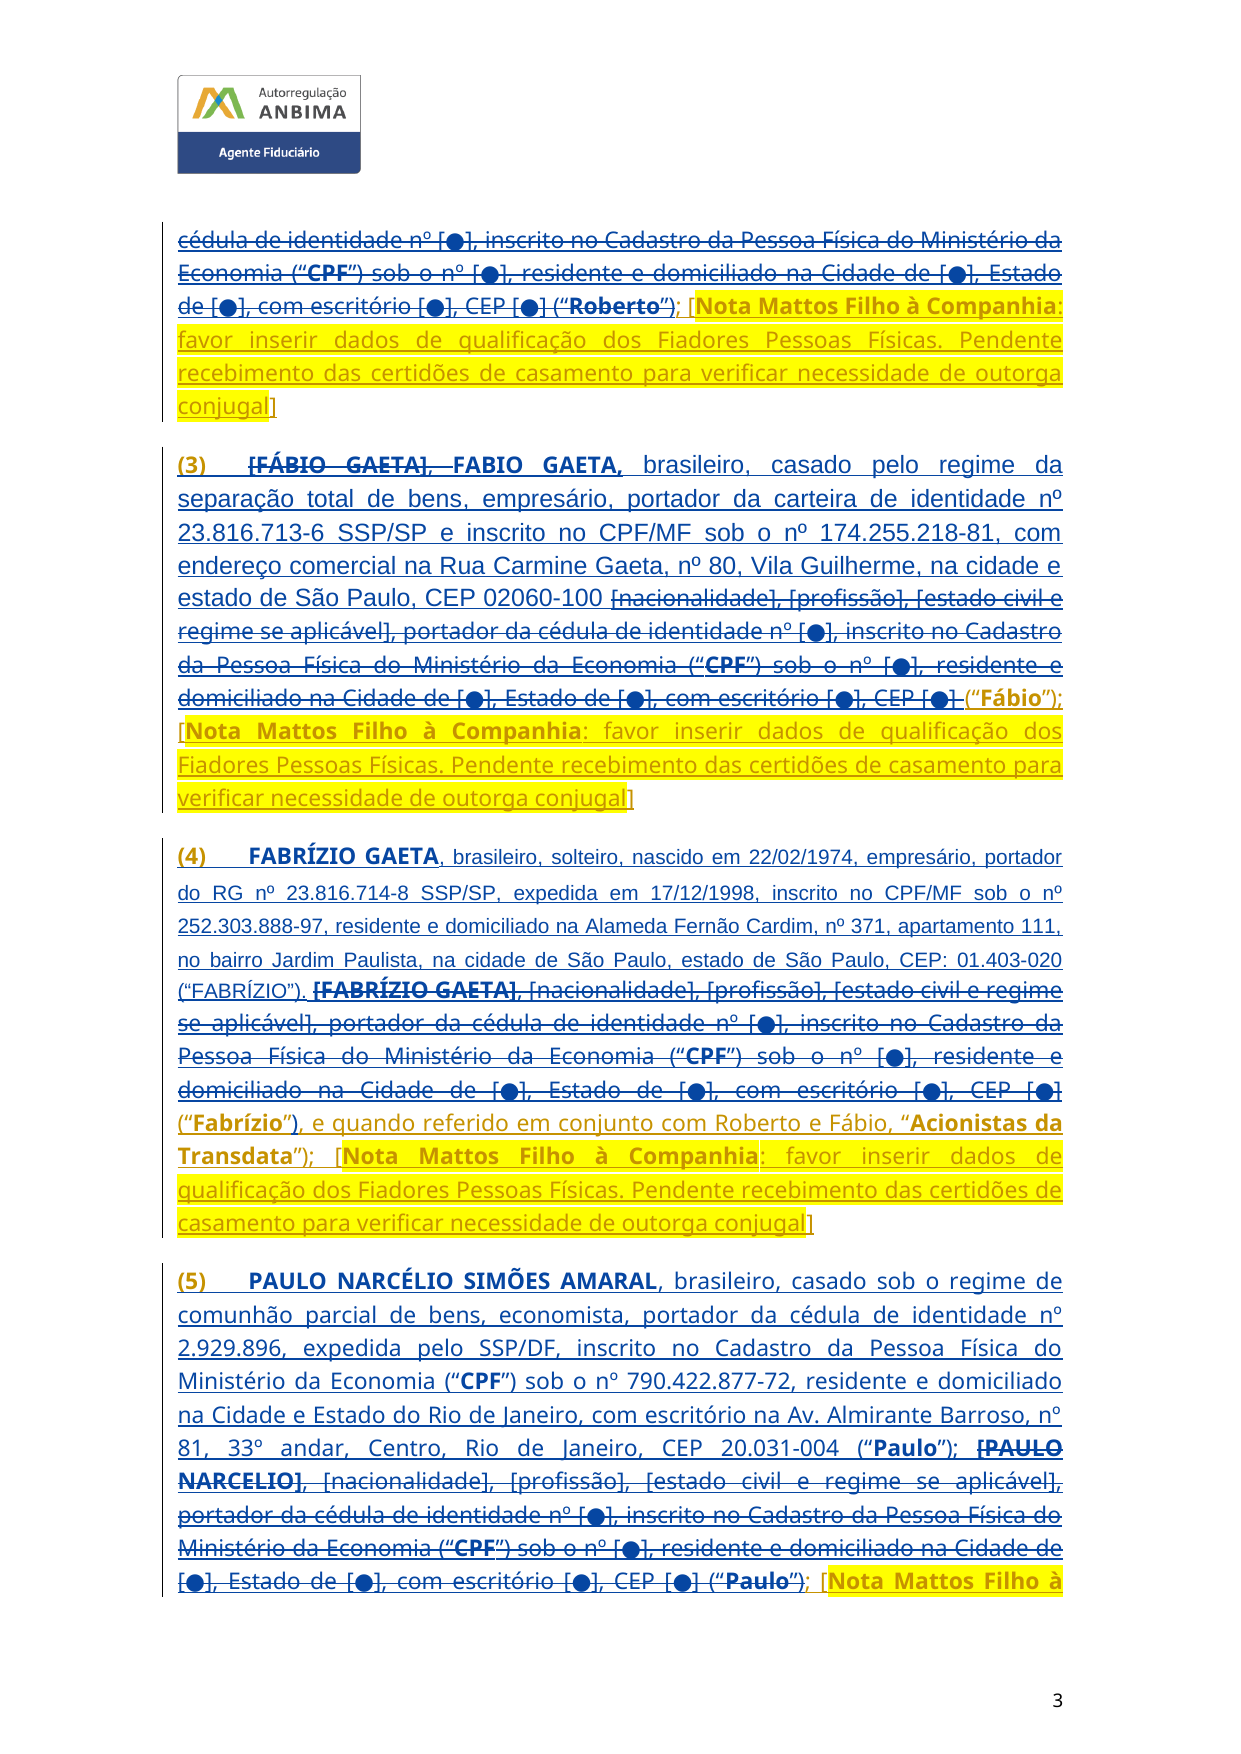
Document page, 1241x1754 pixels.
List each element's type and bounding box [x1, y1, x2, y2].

picture [177, 75, 361, 174]
